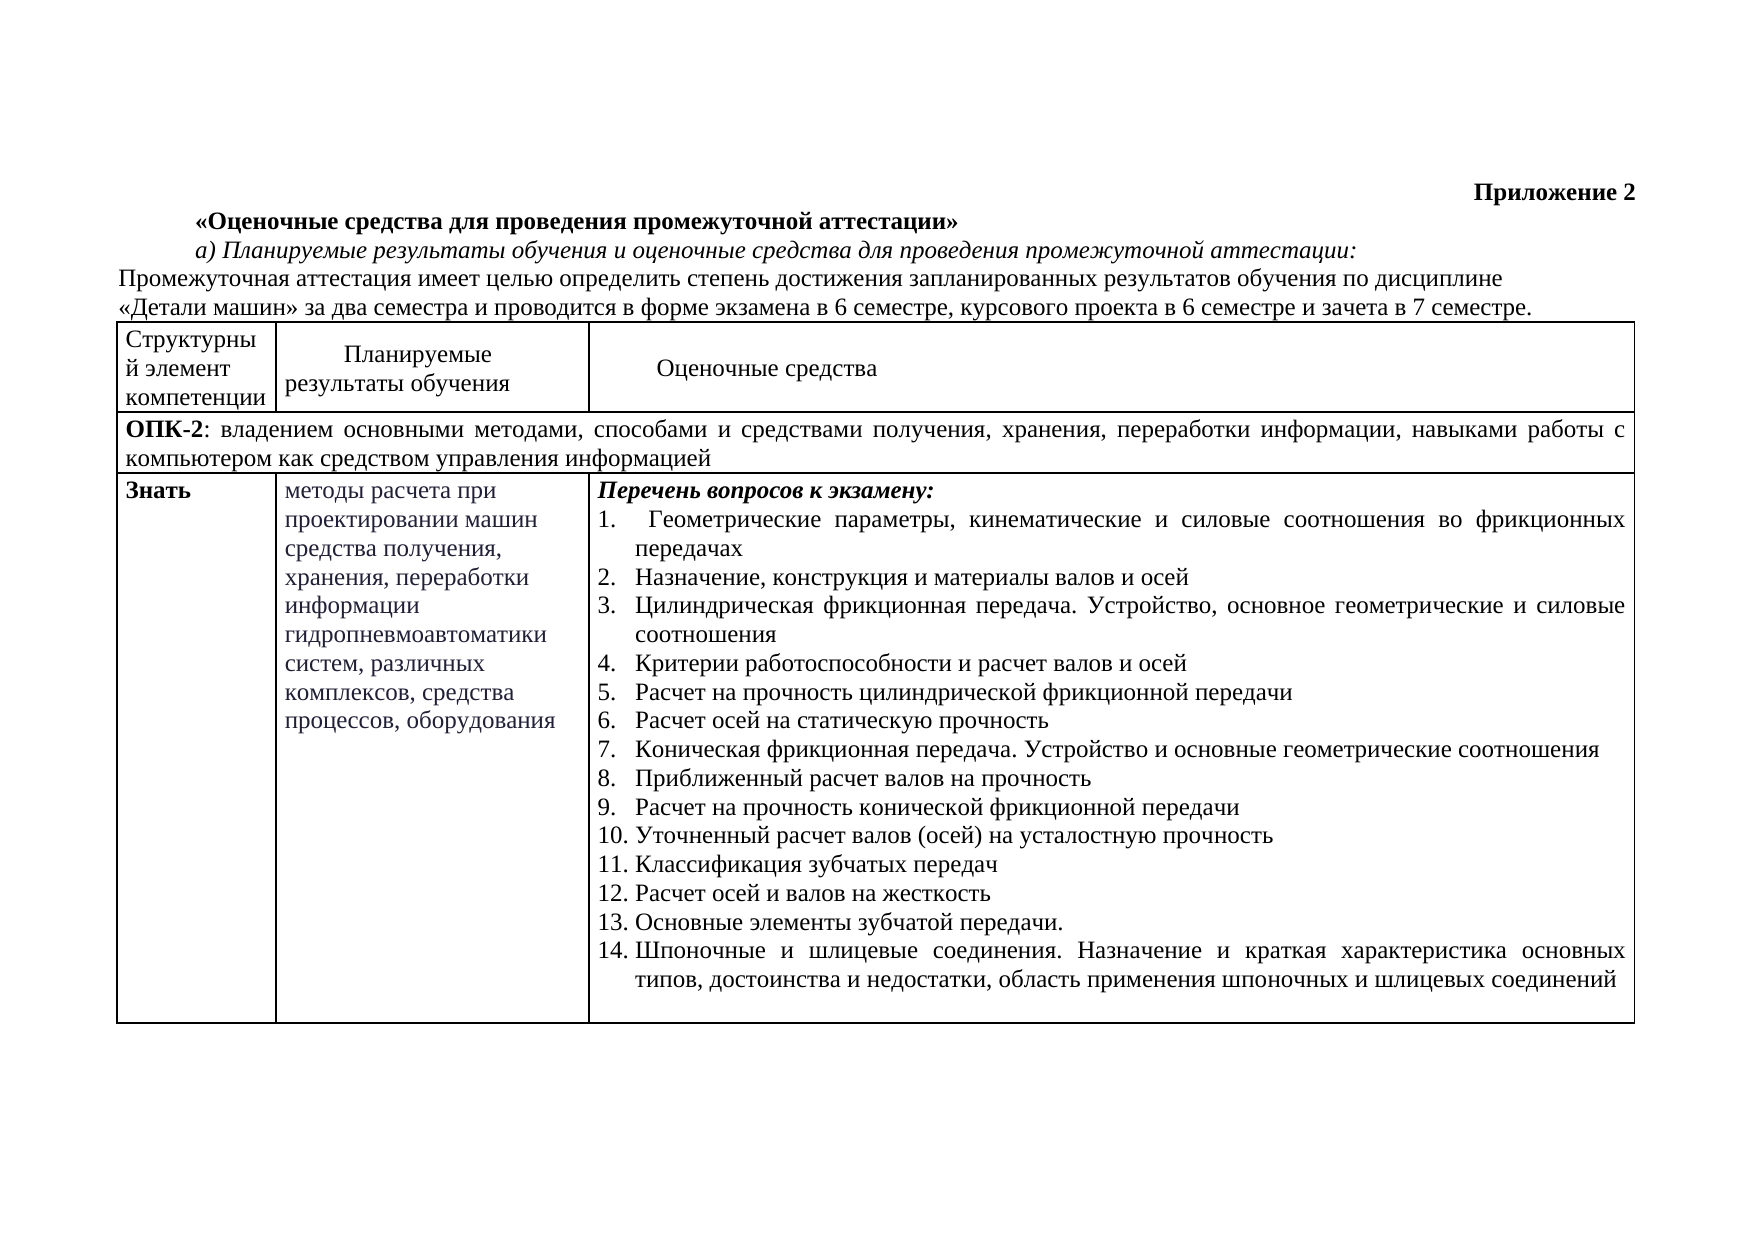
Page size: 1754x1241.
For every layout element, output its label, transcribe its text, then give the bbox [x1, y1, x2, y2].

table_header Оценочные средства [590, 323, 1634, 411]
text Промежуточная аттестация имеет целью определить степень достижения запланированных результатов обучения по дисциплине [118, 263, 1636, 292]
text Приложение 2 [118, 177, 1636, 206]
text «Детали машин» за два семестра и проводится в форме экзамена в 6 семестре, курсового проекта в 6 семестре и зачета в 7 семестре. [118, 292, 1636, 321]
table_header Структурный элемент компетенции [118, 323, 275, 411]
table_header Планируемые результаты обучения [277, 323, 588, 411]
text «Оценочные средства для проведения промежуточной аттестации» [118, 206, 1636, 235]
text а) Планируемые результаты обучения и оценочные средства для проведения промежуточной аттестации: [118, 235, 1636, 263]
table_cell Знать [118, 474, 275, 1022]
table_cell Перечень вопросов к экзамену: Геометрические параметры, кинематические и силовые соотношения во фрикционных передачах Назначение, конструкция и материалы валов и осей Цилиндрическая фрикционная передача. Устройство, основное геометрические и силовые соотношения Критерии работоспособности и расчет валов и осей Расчет на прочность цилиндрической фрикционной передачи Расчет осей на статическую прочность Коническая фрикционная передача. Устройство и основные геометрические соотношения Приближенный расчет валов на прочность Расчет на прочность конической фрикционной передачи Уточненный расчет валов (осей) на усталостную прочность Классификация зубчатых передач Расчет осей и валов на жесткость Основные элементы зубчатой передачи. Шпоночные и шлицевые соединения. Назначение и краткая характеристика основных типов, достоинства и недостатки, область применения шпоночных и шлицевых соединений [590, 474, 1634, 1022]
table_cell ОПК-2: владением основными методами, способами и средствами получения, хранения, переработки информации, навыками работы с компьютером как средством управления информацией [118, 413, 1634, 472]
table_cell методы расчета при проектировании машин средства получения, хранения, переработки информации гидропневмоавтоматики систем, различных комплексов, средства процессов, оборудования [277, 474, 588, 1022]
